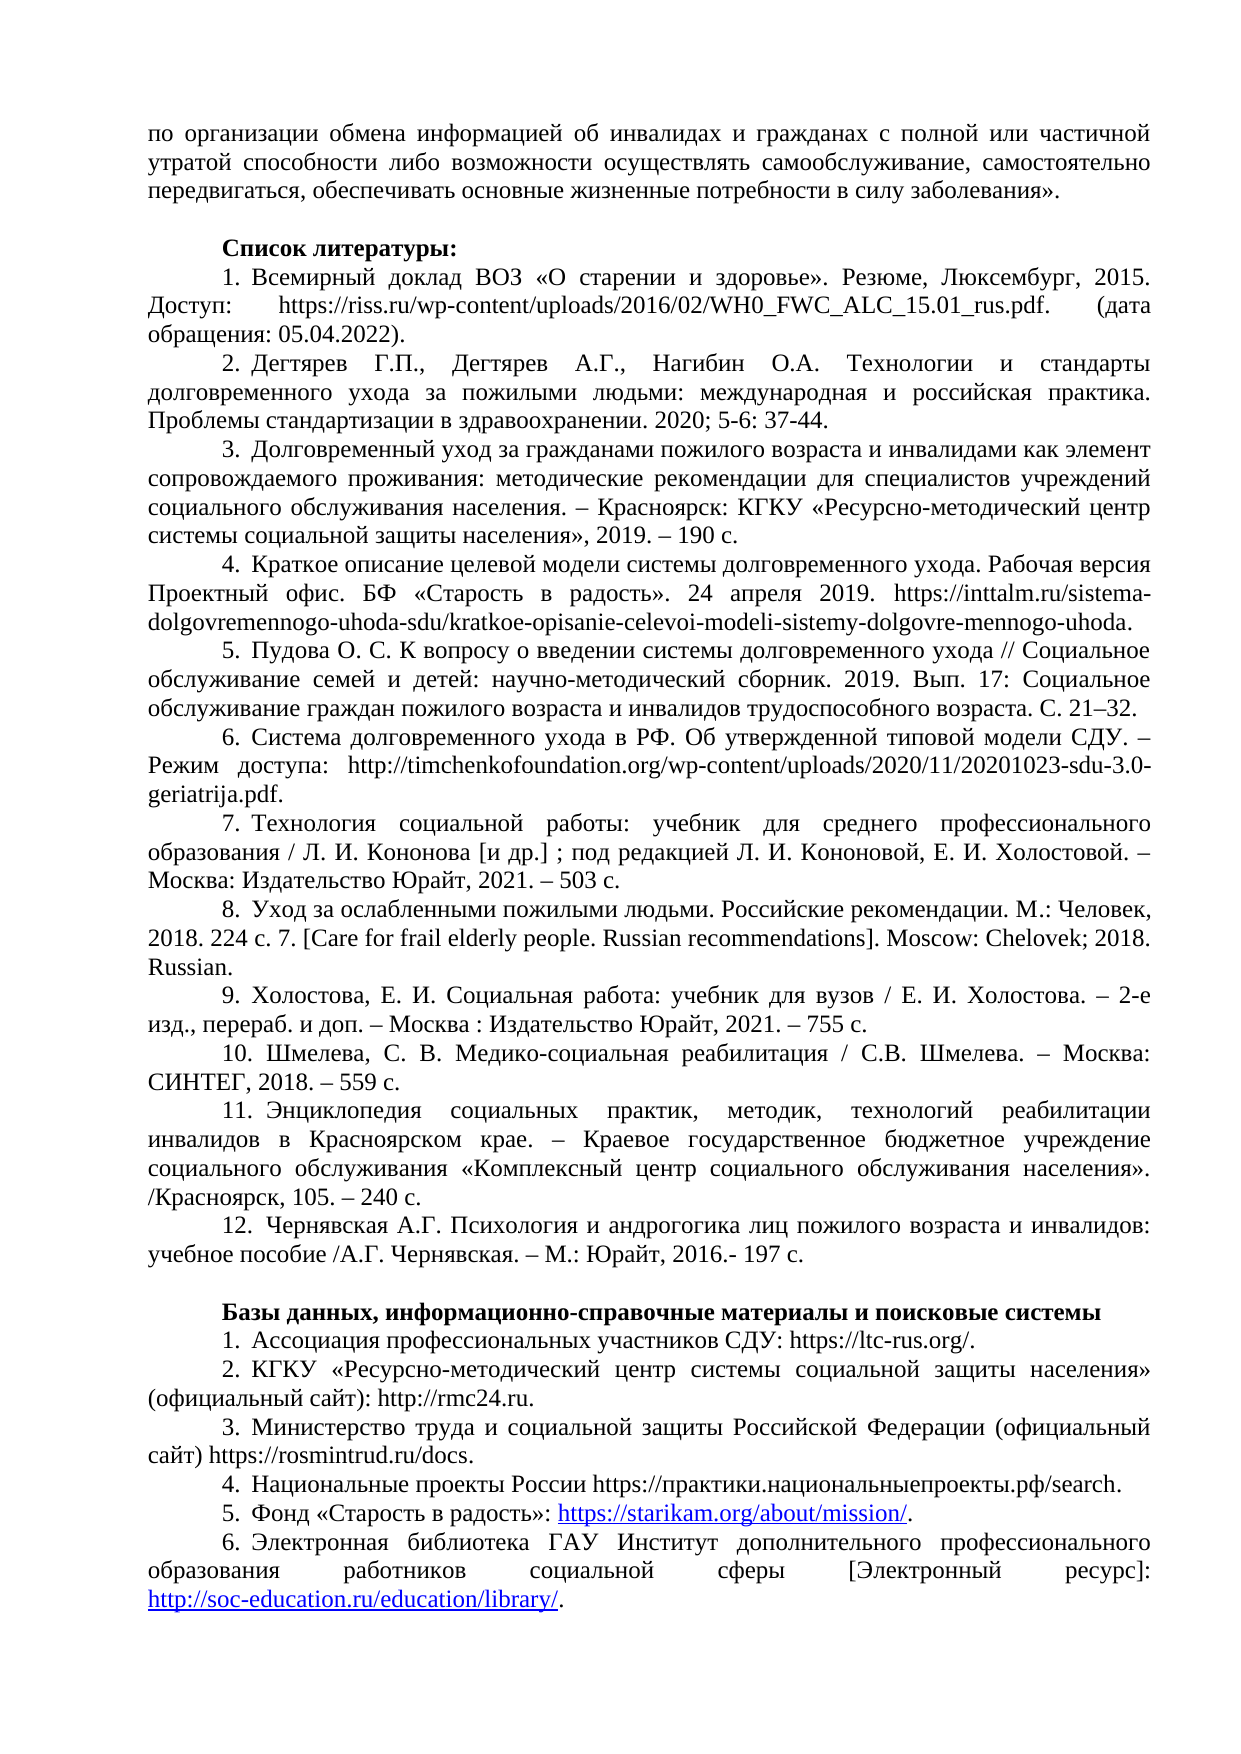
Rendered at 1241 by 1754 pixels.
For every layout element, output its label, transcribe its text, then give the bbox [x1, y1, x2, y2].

list Энциклопедия социальных практик, методик, технологий реабилитации инвалидов в Красноярском крае. – Краевое государственное бюджетное учреждение социального обслуживания «Комплексный центр социального обслуживания населения». /Красноярск, 105. – 240 с. [148, 1096, 1152, 1211]
list Долговременный уход за гражданами пожилого возраста и инвалидами как элемент сопровождаемого проживания: методические рекомендации для специалистов учреждений социального обслуживания населения. – Красноярск: КГКУ «Ресурсно-методический центр системы социальной защиты населения», 2019. – 190 с. [148, 434, 1152, 549]
list Уход за ослабленными пожилыми людьми. Российские рекомендации. М.: Человек, 2018. 224 с. 7. [Care for frail elderly people. Russian recommendations]. Moscow: Chelovek; 2018. Russian. [148, 894, 1152, 981]
list Пудова О. С. К вопросу о введении системы долговременного ухода // Социальное обслуживание семей и детей: научно-методический сборник. 2019. Вып. 17: Социальное обслуживание граждан пожилого возраста и инвалидов трудоспособного возраста. С. 21–32. [148, 636, 1152, 722]
list Ассоциация профессиональных участников СДУ: https://ltc-rus.org/. [148, 1326, 1152, 1354]
list Краткое описание целевой модели системы долговременного ухода. Рабочая версия Проектный офис. БФ «Старость в радость». 24 апреля 2019. https://inttalm.ru/sistema-dolgovremennogo-uhoda-sdu/kratkoe-opisanie-celevoi-modeli-sistemy-dolgovre-mennogo-uhoda. [148, 549, 1152, 636]
list Национальные проекты России https://практики.национальныепроекты.рф/search. [148, 1469, 1152, 1498]
list Технология социальной работы: учебник для среднего профессионального образования / Л. И. Кононова [и др.] ; под редакцией Л. И. Кононовой, Е. И. Холостовой. – Москва: Издательство Юрайт, 2021. – 503 с. [148, 808, 1152, 894]
list Холостова, Е. И. Социальная работа: учебник для вузов / Е. И. Холостова. – 2-е изд., перераб. и доп. – Москва : Издательство Юрайт, 2021. – 755 с. [148, 981, 1152, 1038]
list Чернявская А.Г. Психология и андрогогика лиц пожилого возраста и инвалидов: учебное пособие /А.Г. Чернявская. – М.: Юрайт, 2016.- 197 с. [148, 1211, 1152, 1268]
list Система долговременного ухода в РФ. Об утвержденной типовой модели СДУ. – Режим доступа: http://timchenkofoundation.org/wp-content/uploads/2020/11/20201023-sdu-3.0-geriatrija.pdf. [148, 722, 1152, 808]
list Фонд «Старость в радость»: https://starikam.org/about/mission/. [148, 1498, 1152, 1527]
list Дегтярев Г.П., Дегтярев А.Г., Нагибин О.А. Технологии и стандарты долговременного ухода за пожилыми людьми: международная и российская практика. Проблемы стандартизации в здравоохранении. 2020; 5-6: 37-44. [148, 348, 1152, 434]
list Всемирный доклад ВОЗ «О старении и здоровье». Резюме, Люксембург, 2015. Доступ: https://riss.ru/wp-content/uploads/2016/02/WH0_FWC_ALC_15.01_rus.pdf. (дата обращения: 05.04.2022). [148, 262, 1152, 348]
text Базы данных, информационно-справочные материалы и поисковые системы [148, 1297, 1152, 1326]
list Список литературы: [222, 233, 1152, 262]
list КГКУ «Ресурсно-методический центр системы социальной защиты населения» (официальный сайт): http://rmc24.ru. [148, 1354, 1152, 1412]
list Шмелева, С. В. Медико-социальная реабилитация / С.В. Шмелева. – Москва: СИНТЕГ, 2018. – 559 c. [148, 1038, 1152, 1096]
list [148, 118, 1152, 204]
list Министерство труда и социальной защиты Российской Федерации (официальный сайт) https://rosmintrud.ru/docs. [148, 1412, 1152, 1469]
list Электронная библиотека ГАУ Институт дополнительного профессионального образования работников социальной сферы [Электронный ресурс]: http://soc-education.ru/education/library/. [148, 1527, 1152, 1613]
